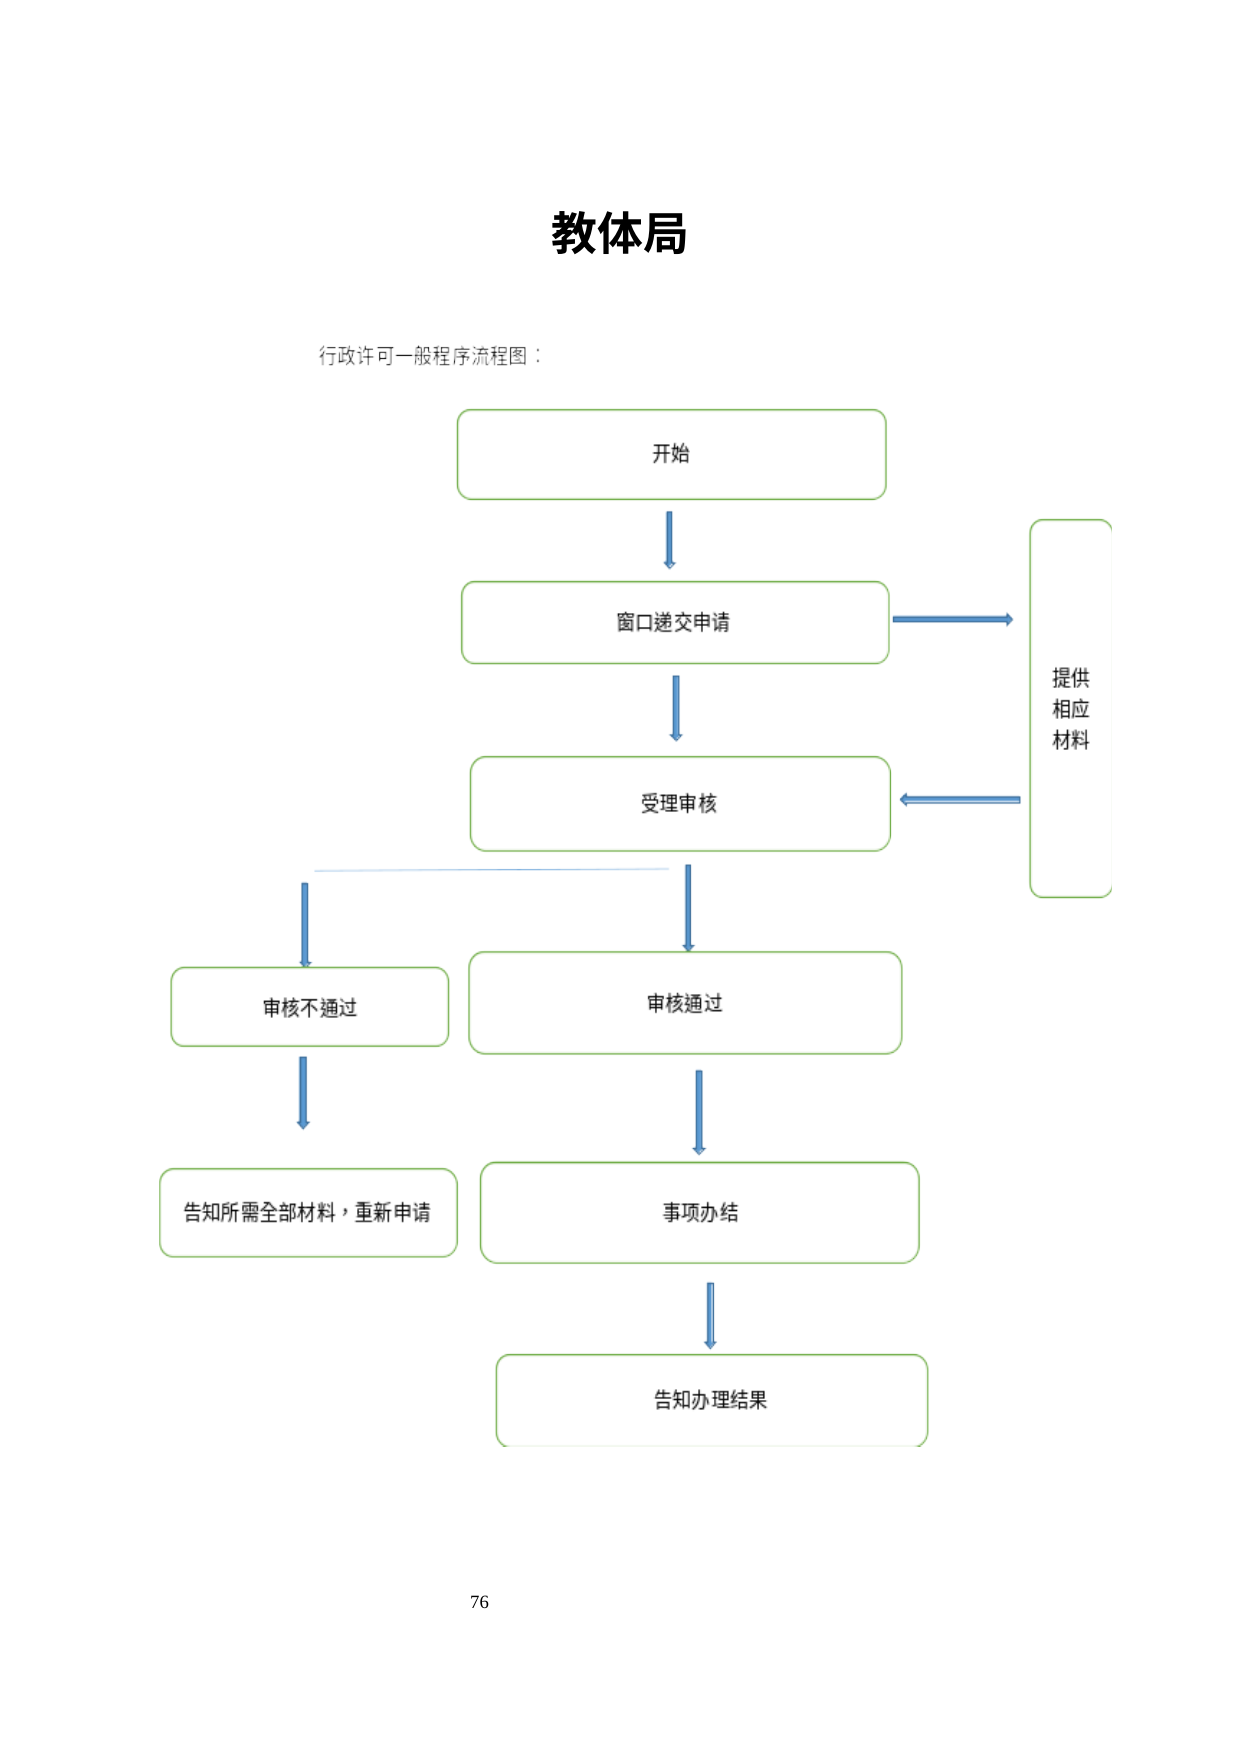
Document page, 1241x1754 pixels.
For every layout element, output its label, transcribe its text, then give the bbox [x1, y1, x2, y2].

text 教体局 [159, 182, 1081, 280]
